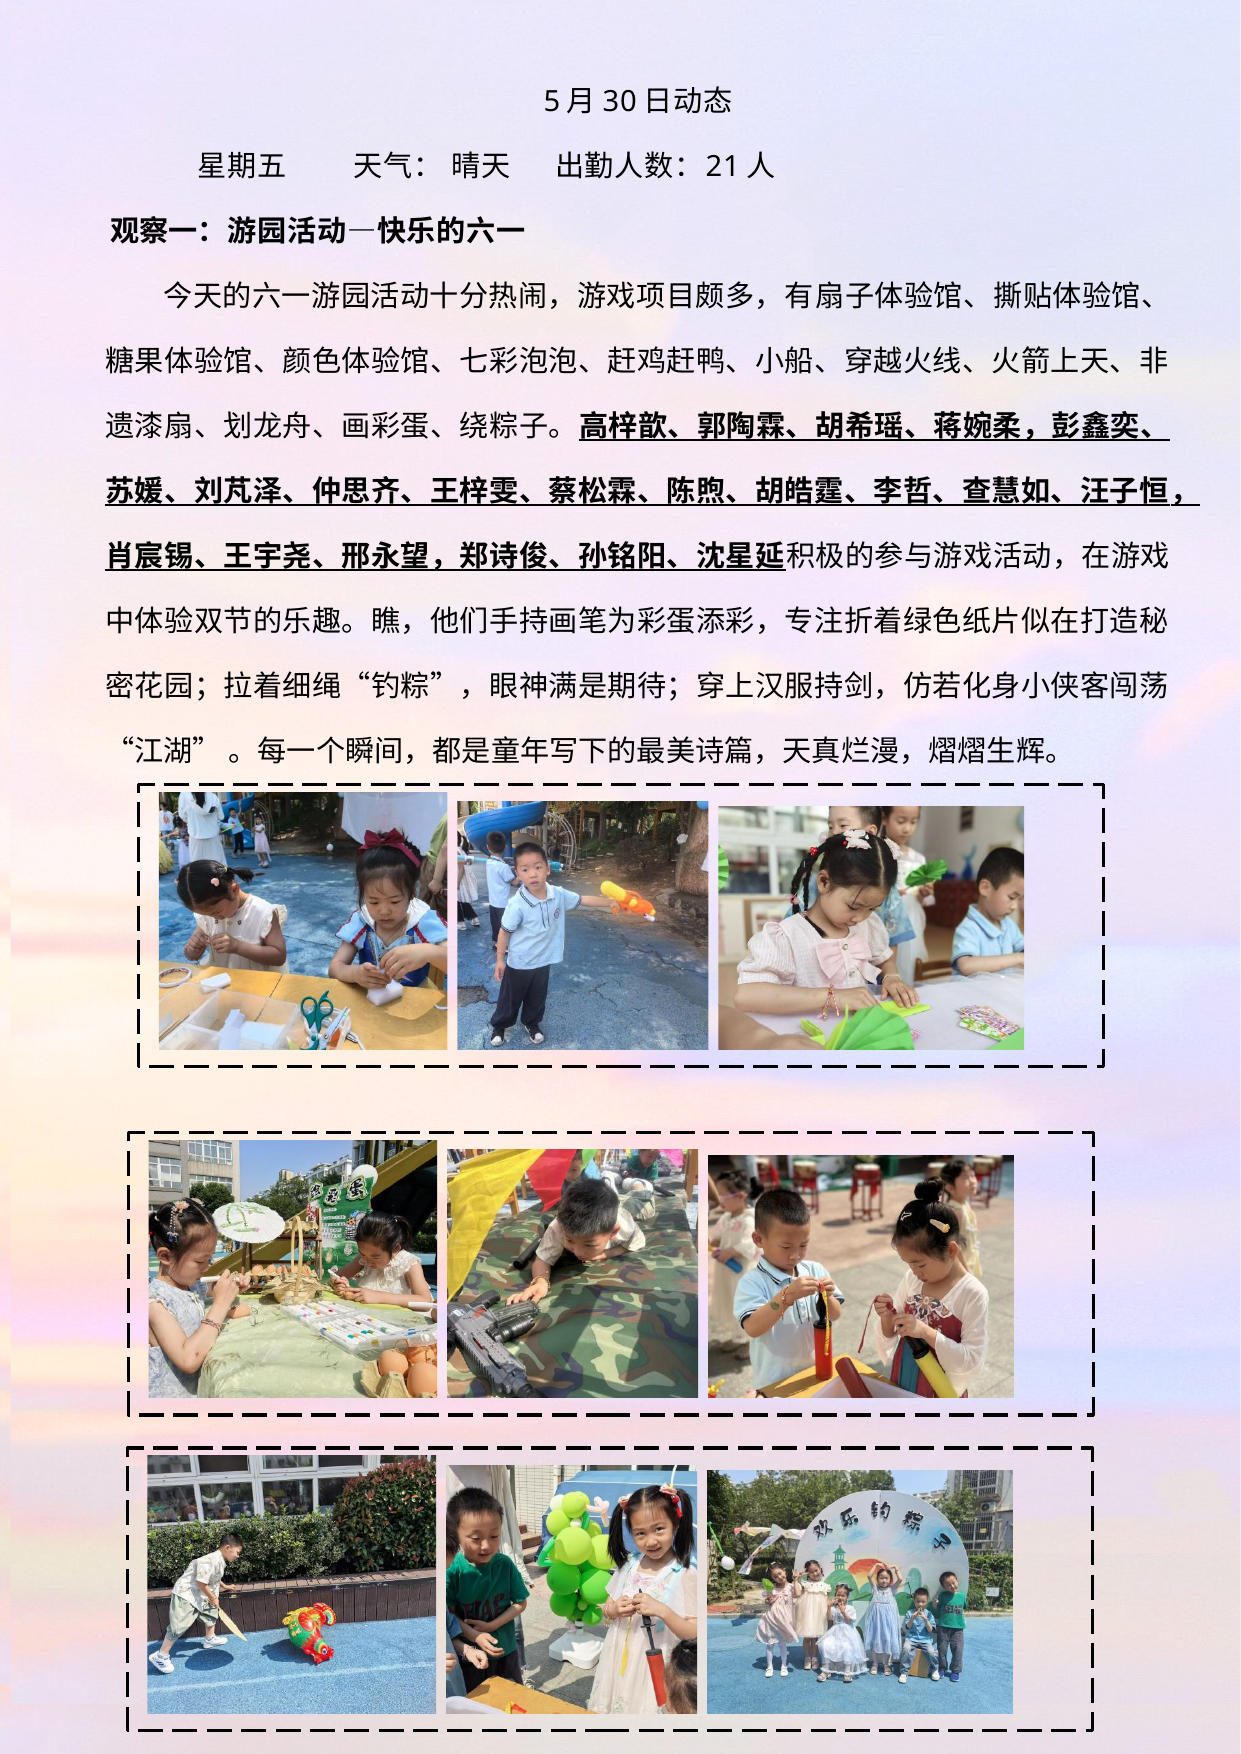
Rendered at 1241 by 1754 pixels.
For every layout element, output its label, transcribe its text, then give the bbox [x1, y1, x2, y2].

picture [0, 0, 1241, 1754]
text 5月30日动态 [105, 66, 1171, 131]
text 今天的六一游园活动十分热闹，游戏项目颇多，有扇子体验馆、撕贴体验馆、糖果体验馆、颜色体验馆、七彩泡泡、赶鸡赶鸭、小船、穿越火线、火箭上天、非遗漆扇、划龙舟、画彩蛋、绕粽子。高梓歆、郭陶霖、胡希瑶、蒋婉柔，彭鑫奕、苏媛、刘芃泽、仲思齐、王梓雯、蔡松霖、陈煦、胡皓霆、李哲、查慧如、汪子恒，肖宸锡、王宇尧、邢永望，郑诗俊、孙铭阳、沈星延积极的参与游戏活动，在游戏中体验双节的乐趣。瞧，他们手持画笔为彩蛋添彩，专注折着绿色纸片似在打造秘密花园；拉着细绳“钓粽”，眼神满是期待；穿上汉服持剑，仿若化身小侠客闯荡“江湖” 。每一个瞬间，都是童年写下的最美诗篇，天真烂漫，熠熠生辉。 [105, 261, 1171, 504]
text 观察一：游园活动—快乐的六一 [105, 196, 1171, 261]
text 今天的六一游园活动十分热闹，游戏项目颇多，有扇子体验馆、撕贴体验馆、糖果体验馆、颜色体验馆、七彩泡泡、赶鸡赶鸭、小船、穿越火线、火箭上天、非遗漆扇、划龙舟、画彩蛋、绕粽子。高梓歆、郭陶霖、胡希瑶、蒋婉柔，彭鑫奕、苏媛、刘芃泽、仲思齐、王梓雯、蔡松霖、陈煦、胡皓霆、李哲、查慧如、汪子恒，肖宸锡、王宇尧、邢永望，郑诗俊、孙铭阳、沈星延积极的参与游戏活动，在游戏中体验双节的乐趣。瞧，他们手持画笔为彩蛋添彩，专注折着绿色纸片似在打造秘密花园；拉着细绳“钓粽”，眼神满是期待；穿上汉服持剑，仿若化身小侠客闯荡“江湖” 。每一个瞬间，都是童年写下的最美诗篇，天真烂漫，熠熠生辉。 [105, 505, 1171, 781]
text 星期五 天气： 晴天 出勤人数：21人 [105, 131, 1171, 196]
